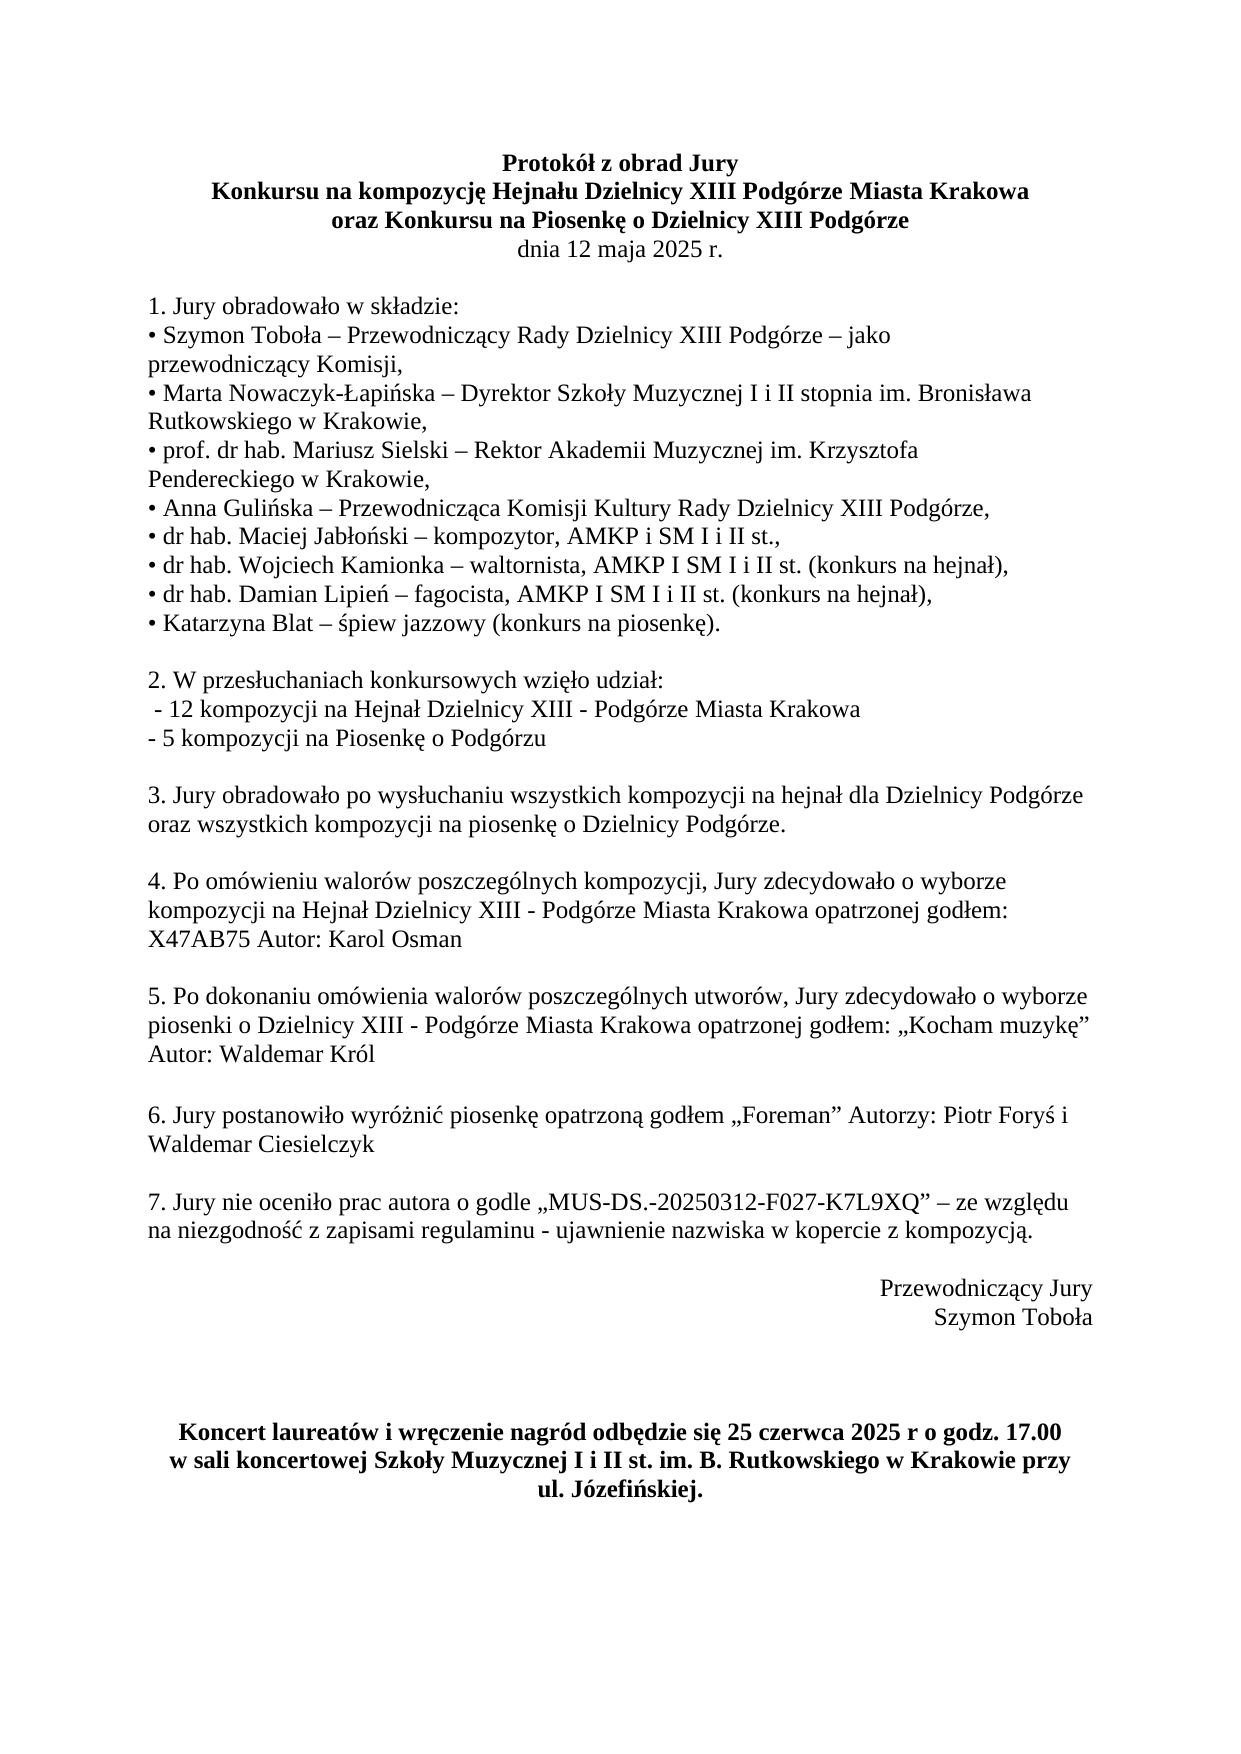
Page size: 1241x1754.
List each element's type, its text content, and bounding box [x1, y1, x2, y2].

list 4. Po omówieniu walorów poszczególnych kompozycji, Jury zdecydowało o wyborze kompozycji na Hejnał Dzielnicy XIII - Podgórze Miasta Krakowa opatrzonej godłem: X47AB75 Autor: Karol Osman [148, 866, 1093, 953]
text przewodniczący Komisji, [148, 349, 1093, 378]
list 7. Jury nie oceniło prac autora o godle „MUS-DS.-20250312-F027-K7L9XQ” – ze względu na niezgodność z zapisami regulaminu - ujawnienie nazwiska w kopercie z kompozycją. [148, 1187, 1093, 1244]
list 6. Jury postanowiło wyróżnić piosenkę opatrzoną godłem „Foreman” Autorzy: Piotr Foryś i Waldemar Ciesielczyk [148, 1101, 1093, 1158]
text dnia 12 maja 2025 r. [148, 234, 1093, 263]
text 5. Po dokonaniu omówienia walorów poszczególnych utworów, Jury zdecydowało o wyborze piosenki o Dzielnicy XIII - Podgórze Miasta Krakowa opatrzonej godłem: „Kocham muzykę” Autor: Waldemar Król [148, 981, 1093, 1068]
text - 12 kompozycji na Hejnał Dzielnicy XIII - Podgórze Miasta Krakowa [148, 694, 1093, 723]
text Protokół z obrad Jury [148, 148, 1093, 176]
text - 5 kompozycji na Piosenkę o Podgórzu [148, 723, 1093, 751]
text • Marta Nowaczyk-Łapińska – Dyrektor Szkoły Muzycznej I i II stopnia im. Bronisława [148, 378, 1093, 406]
list Koncert laureatów i wręczenie nagród odbędzie się 25 czerwca 2025 r o godz. 17.00 w sali koncertowej Szkoły Muzycznej I i II st. im. B. Rutkowskiego w Krakowie przy ul. Józefińskiej. [148, 1417, 1093, 1503]
text • Anna Gulińska – Przewodnicząca Komisji Kultury Rady Dzielnicy XIII Podgórze, [148, 493, 1093, 521]
text oraz Konkursu na Piosenkę o Dzielnicy XIII Podgórze [148, 205, 1093, 234]
text Rutkowskiego w Krakowie, [148, 406, 1093, 435]
list 3. Jury obradowało po wysłuchaniu wszystkich kompozycji na hejnał dla Dzielnicy Podgórze oraz wszystkich kompozycji na piosenkę o Dzielnicy Podgórze. [148, 780, 1093, 838]
text Przewodniczący Jury [148, 1273, 1093, 1302]
list 1. Jury obradowało w składzie: [148, 291, 1093, 320]
text • Katarzyna Blat – śpiew jazzowy (konkurs na piosenkę). [148, 608, 1093, 636]
text • dr hab. Maciej Jabłoński – kompozytor, AMKP i SM I i II st., [148, 521, 1093, 550]
list 2. W przesłuchaniach konkursowych wzięło udział: [148, 665, 1093, 694]
text • prof. dr hab. Mariusz Sielski – Rektor Akademii Muzycznej im. Krzysztofa [148, 435, 1093, 464]
text • Szymon Toboła – Przewodniczący Rady Dzielnicy XIII Podgórze – jako [148, 320, 1093, 349]
text • dr hab. Wojciech Kamionka – waltornista, AMKP I SM I i II st. (konkurs na hejnał), [148, 550, 1093, 579]
text Szymon Toboła [148, 1302, 1093, 1331]
text Pendereckiego w Krakowie, [148, 464, 1093, 493]
text Konkursu na kompozycję Hejnału Dzielnicy XIII Podgórze Miasta Krakowa [148, 176, 1093, 205]
text • dr hab. Damian Lipień – fagocista, AMKP I SM I i II st. (konkurs na hejnał), [148, 579, 1093, 608]
